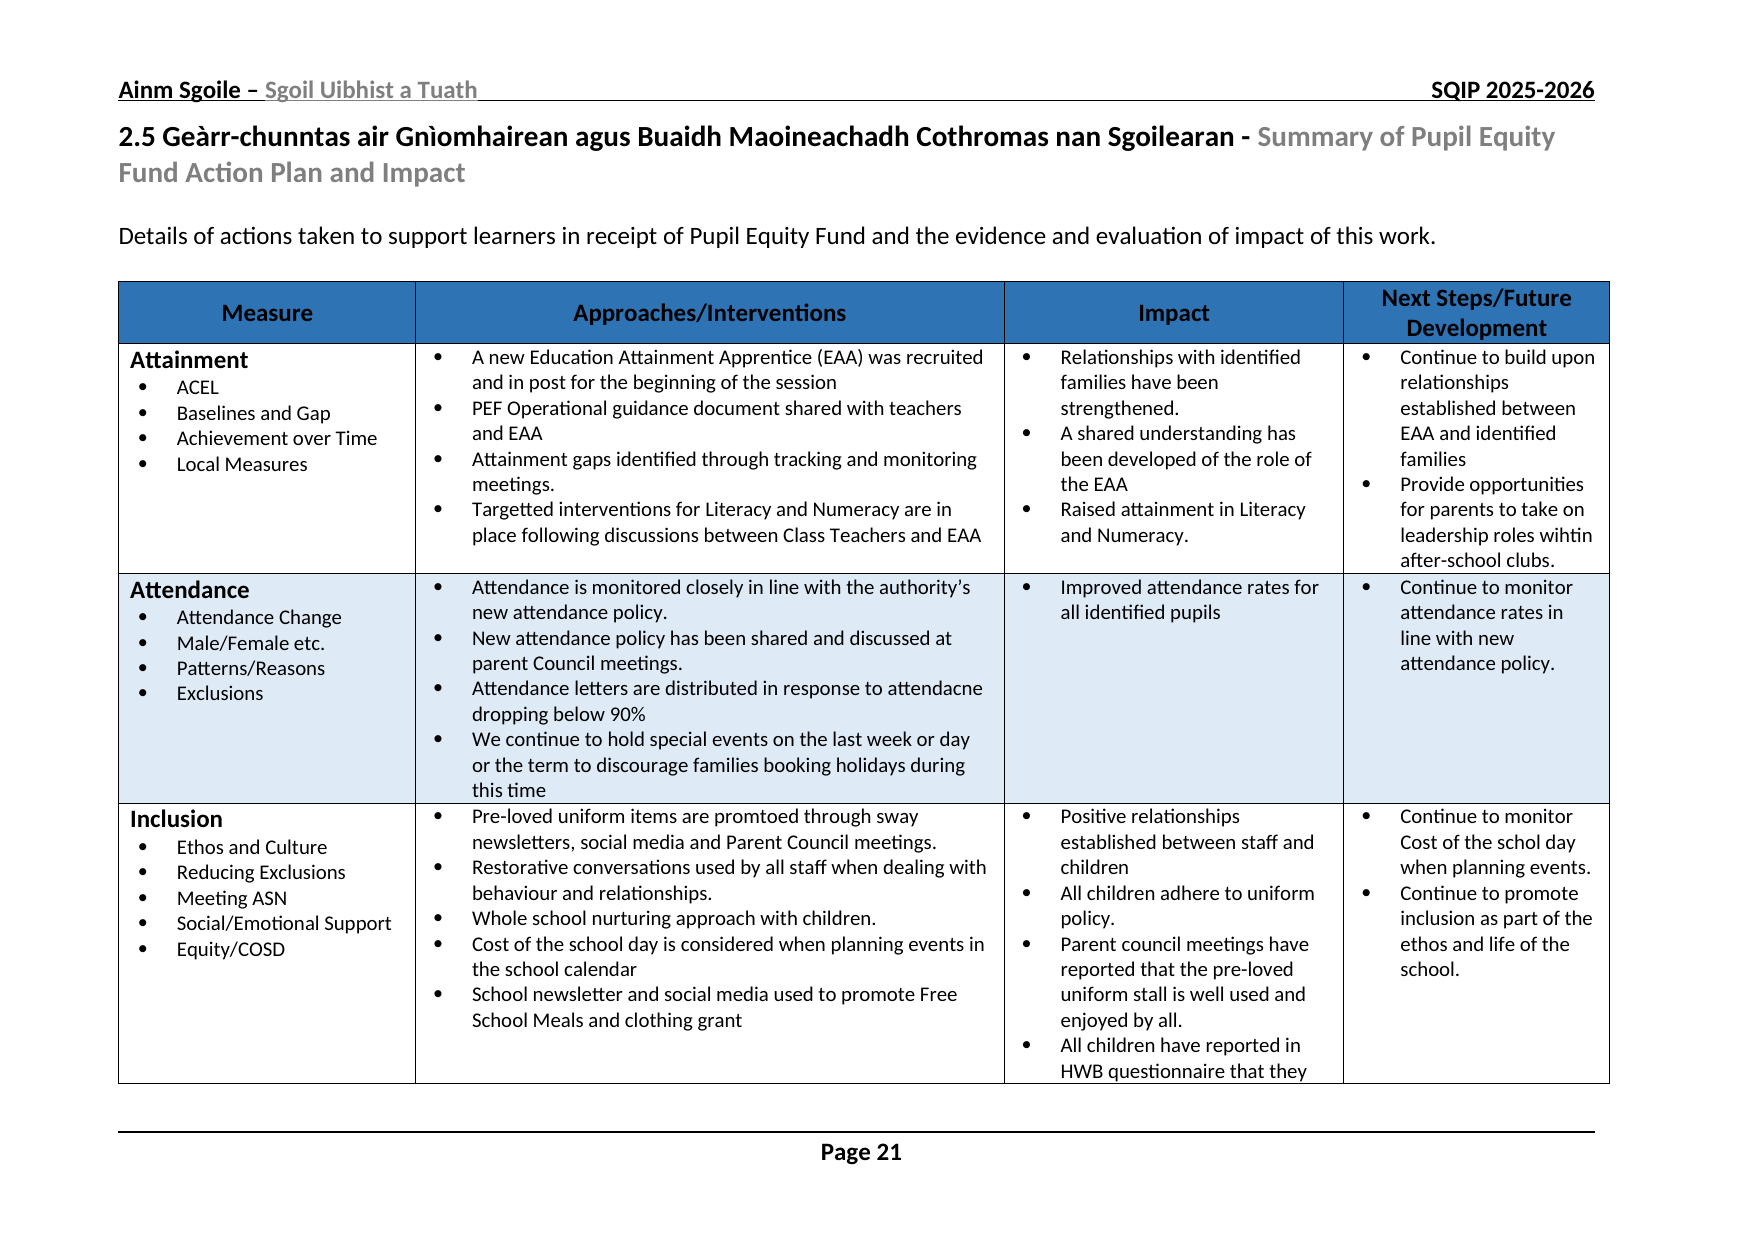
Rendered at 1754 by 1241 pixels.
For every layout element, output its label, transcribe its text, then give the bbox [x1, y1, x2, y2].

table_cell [1005, 804, 1343, 1083]
table_cell Improved attendance rates for all identified pupils [1005, 574, 1343, 803]
table_header Approaches/Interventions [416, 282, 1004, 343]
table_cell Continue to monitor attendance rates in line with new attendance policy. [1344, 574, 1609, 803]
table_cell Continue to build upon relationships established between EAA and identified families Provide opportunities for parents to take on leadership roles wihtin after-school clubs. [1344, 344, 1609, 573]
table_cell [1344, 804, 1609, 1083]
table_cell Attainment ACEL Baselines and Gap Achievement over Time Local Measures [119, 344, 415, 573]
table_cell Relationships with identified families have been strengthened. A shared understanding has been developed of the role of the EAA Raised attainment in Literacy and Numeracy. [1005, 344, 1343, 573]
text Details of actions taken to support learners in receipt of Pupil Equity Fund and the evidence and evaluation of impact of this work. [118, 220, 1604, 250]
table_header Impact [1005, 282, 1343, 343]
table_cell A new Education Attainment Apprentice (EAA) was recruited and in post for the beginning of the session PEF Operational guidance document shared with teachers and EAA Attainment gaps identified through tracking and monitoring meetings. Targetted interventions for Literacy and Numeracy are in place following discussions between Class Teachers and EAA [416, 344, 1004, 573]
table_header Measure [119, 282, 415, 343]
table_header Next Steps/Future Development [1344, 282, 1609, 343]
text 2.5 Geàrr-chunntas air Gnìomhairean agus Buaidh Maoineachadh Cothromas nan Sgoilearan - Summary of Pupil Equity Fund Action Plan and Impact [118, 118, 1604, 189]
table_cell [119, 804, 415, 1083]
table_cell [416, 804, 1004, 1083]
table_cell Attendance is monitored closely in line with the authority’s new attendance policy. New attendance policy has been shared and discussed at parent Council meetings. Attendance letters are distributed in response to attendacne dropping below 90% We continue to hold special events on the last week or day or the term to discourage families booking holidays during this time [416, 574, 1004, 803]
table_cell Attendance Attendance Change Male/Female etc. Patterns/Reasons Exclusions [119, 574, 415, 803]
